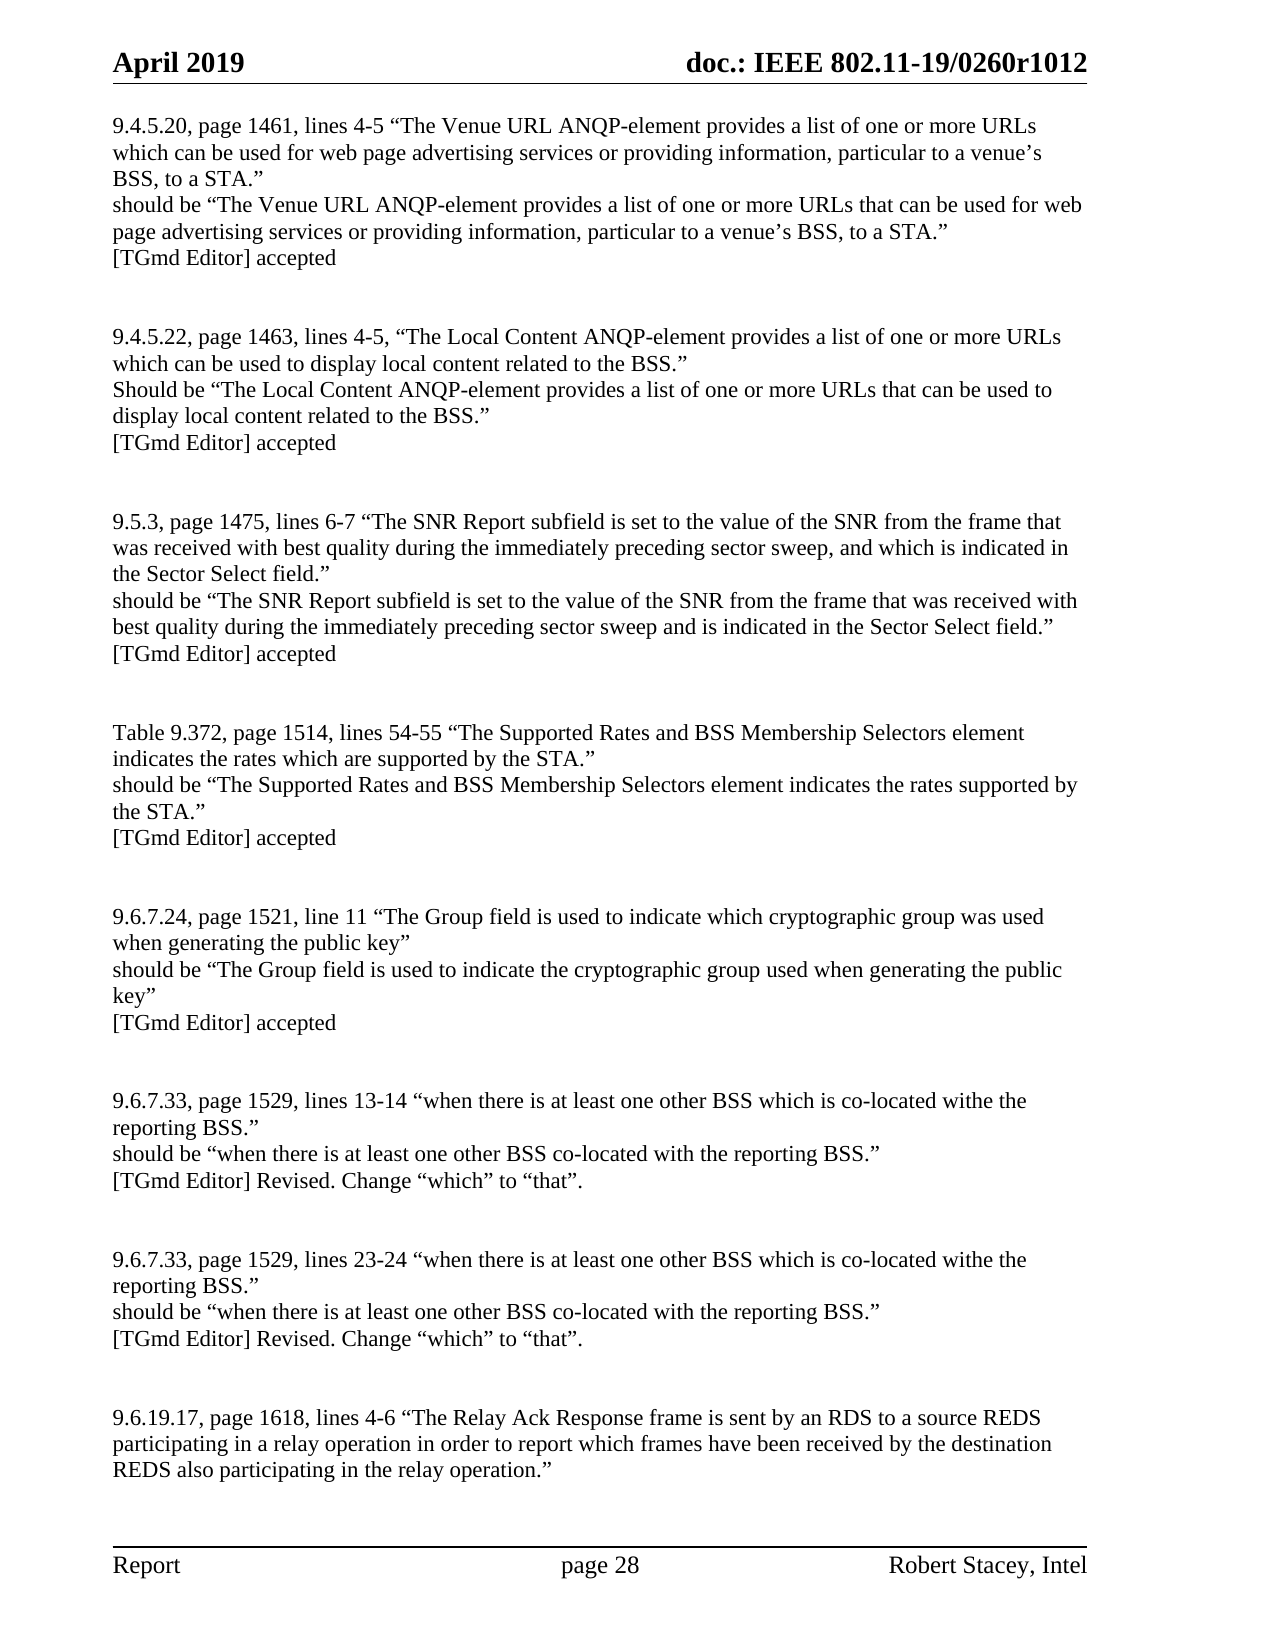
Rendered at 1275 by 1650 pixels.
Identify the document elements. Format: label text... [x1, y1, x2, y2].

text [TGmd Editor] accepted [112, 429, 1087, 455]
text [TGmd Editor] Revised. Change “which” to “that”. [112, 1325, 1087, 1351]
text 9.5.3, page 1475, lines 6-7 “The SNR Report subfield is set to the value of the SNR from the frame that was received with best quality during the immediately preceding sector sweep, and which is indicated in the Sector Select field.” [112, 508, 1087, 587]
text reporting BSS.” [112, 1114, 1087, 1140]
text should be “The SNR Report subfield is set to the value of the SNR from the frame that was received with best quality during the immediately preceding sector sweep and is indicated in the Sector Select field.” [112, 587, 1087, 639]
text reporting BSS.” [112, 1272, 1087, 1298]
text should be “The Group field is used to indicate the cryptographic group used when generating the public key” [112, 956, 1087, 1008]
text [TGmd Editor] accepted [112, 639, 1087, 666]
text 9.6.7.24, page 1521, line 11 “The Group field is used to indicate which cryptographic group was used when generating the public key” [112, 903, 1087, 956]
text [TGmd Editor] accepted [112, 244, 1087, 271]
text 9.6.7.33, page 1529, lines 23-24 “when there is at least one other BSS which is co-located withe the [112, 1246, 1087, 1272]
text 9.6.19.17, page 1618, lines 4-6 “The Relay Ack Response frame is sent by an RDS to a source REDS participating in a relay operation in order to report which frames have been received by the destination REDS also participating in the relay operation.” [112, 1404, 1087, 1483]
text indicates the rates which are supported by the STA.” [112, 745, 1087, 771]
text should be “The Supported Rates and BSS Membership Selectors element indicates the rates supported by the STA.” [112, 771, 1087, 824]
text Should be “The Local Content ANQP-element provides a list of one or more URLs that can be used to display local content related to the BSS.” [112, 376, 1087, 429]
text Table 9.372, page 1514, lines 54-55 “The Supported Rates and BSS Membership Selectors element [112, 719, 1087, 745]
text [TGmd Editor] Revised. Change “which” to “that”. [112, 1167, 1087, 1193]
text [TGmd Editor] accepted [112, 824, 1087, 850]
text should be “when there is at least one other BSS co-located with the reporting BSS.” [112, 1298, 1087, 1325]
text 9.6.7.33, page 1529, lines 13-14 “when there is at least one other BSS which is co-located withe the [112, 1088, 1087, 1114]
text should be “when there is at least one other BSS co-located with the reporting BSS.” [112, 1140, 1087, 1167]
text should be “The Venue URL ANQP-element provides a list of one or more URLs that can be used for web page advertising services or providing information, particular to a venue’s BSS, to a STA.” [112, 192, 1087, 244]
text 9.4.5.20, page 1461, lines 4-5 “The Venue URL ANQP-element provides a list of one or more URLs which can be used for web page advertising services or providing information, particular to a venue’s BSS, to a STA.” [112, 112, 1087, 192]
text [TGmd Editor] accepted [112, 1008, 1087, 1035]
text 9.4.5.22, page 1463, lines 4-5, “The Local Content ANQP-element provides a list of one or more URLs which can be used to display local content related to the BSS.” [112, 323, 1087, 376]
